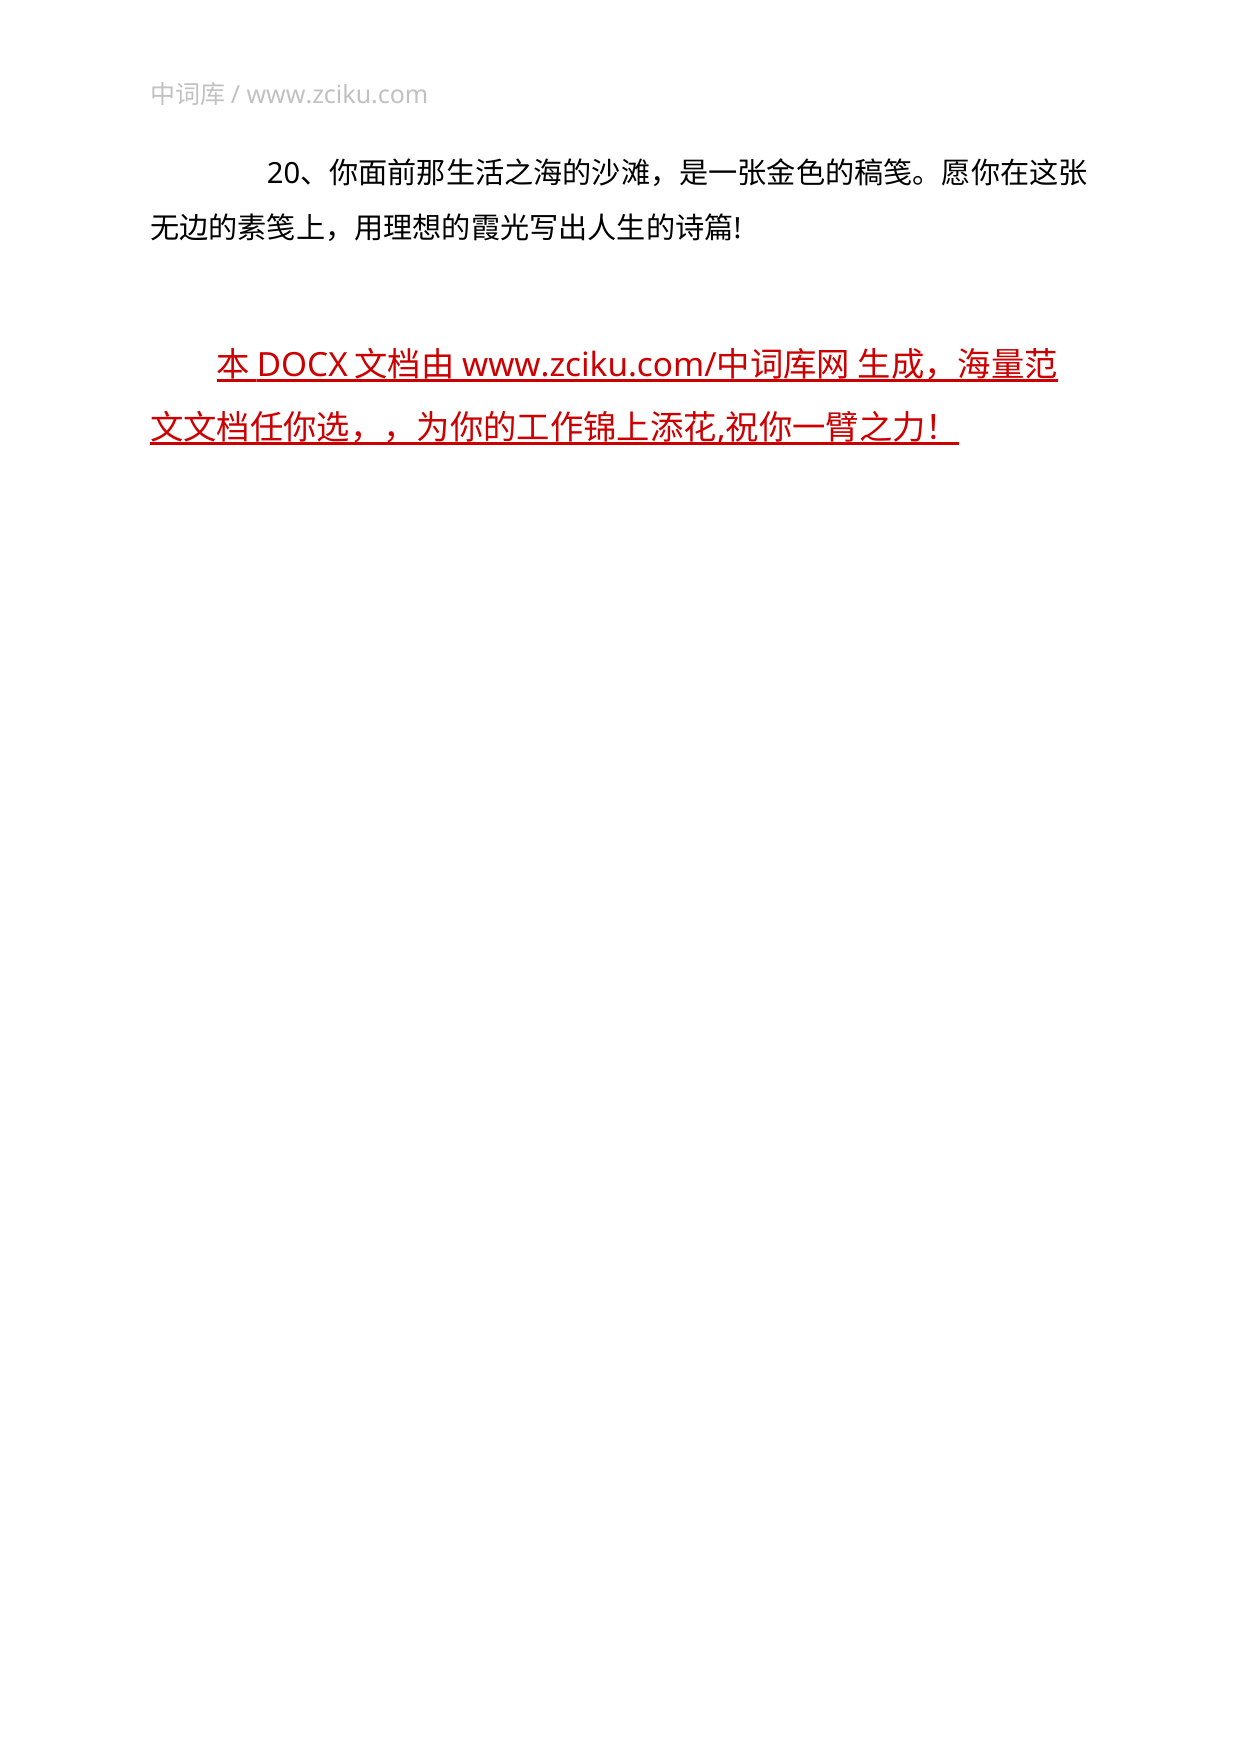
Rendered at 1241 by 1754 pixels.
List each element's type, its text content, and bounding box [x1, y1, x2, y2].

text 20、你面前那生活之海的沙滩，是一张金色的稿笺。愿你在这张无边的素笺上，用理想的霞光写出人生的诗篇! [150, 150, 1090, 247]
text 本DOCX文档由 www.zciku.com/中词库网 生成，海量范文文档任你选，，为你的工作锦上添花,祝你一臂之力！ [150, 338, 1090, 449]
